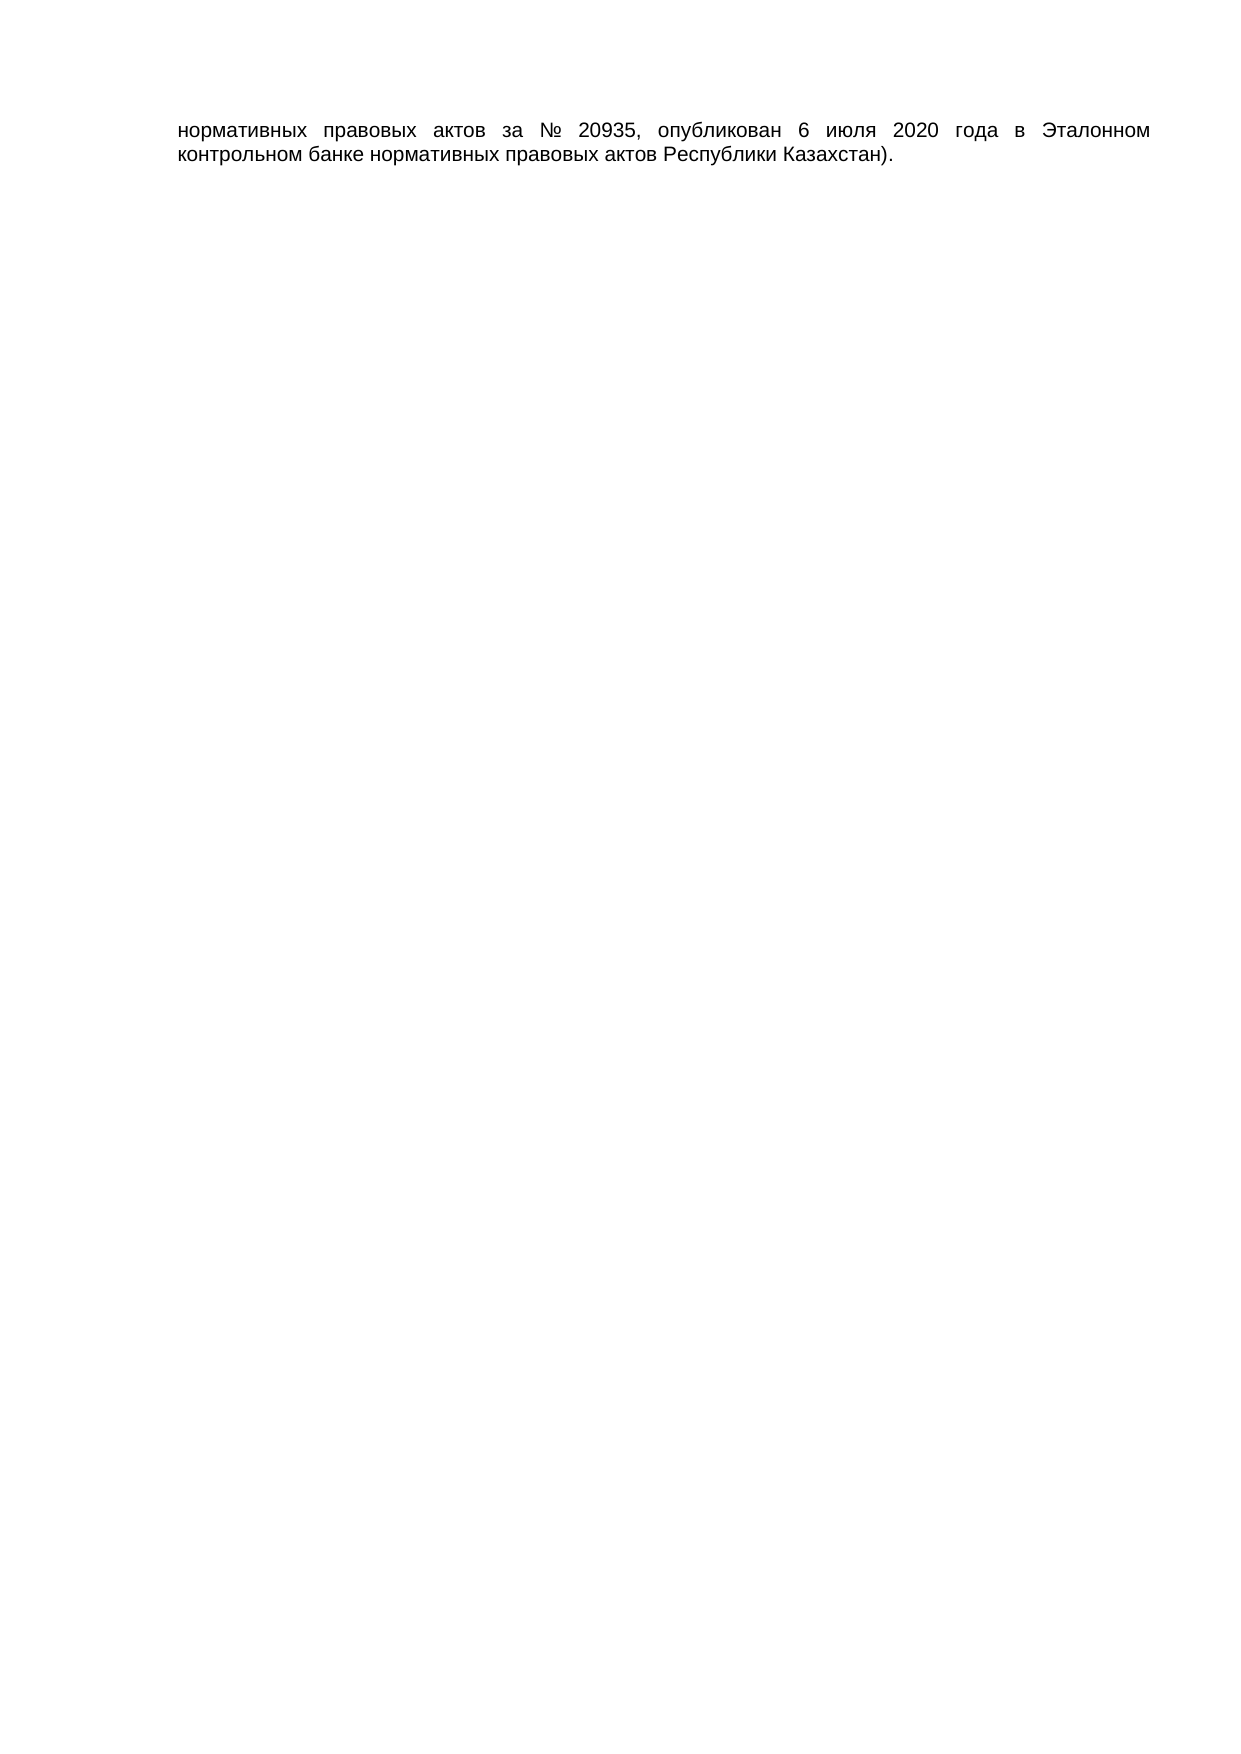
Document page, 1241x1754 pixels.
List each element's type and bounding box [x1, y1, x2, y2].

text [177, 118, 1152, 166]
